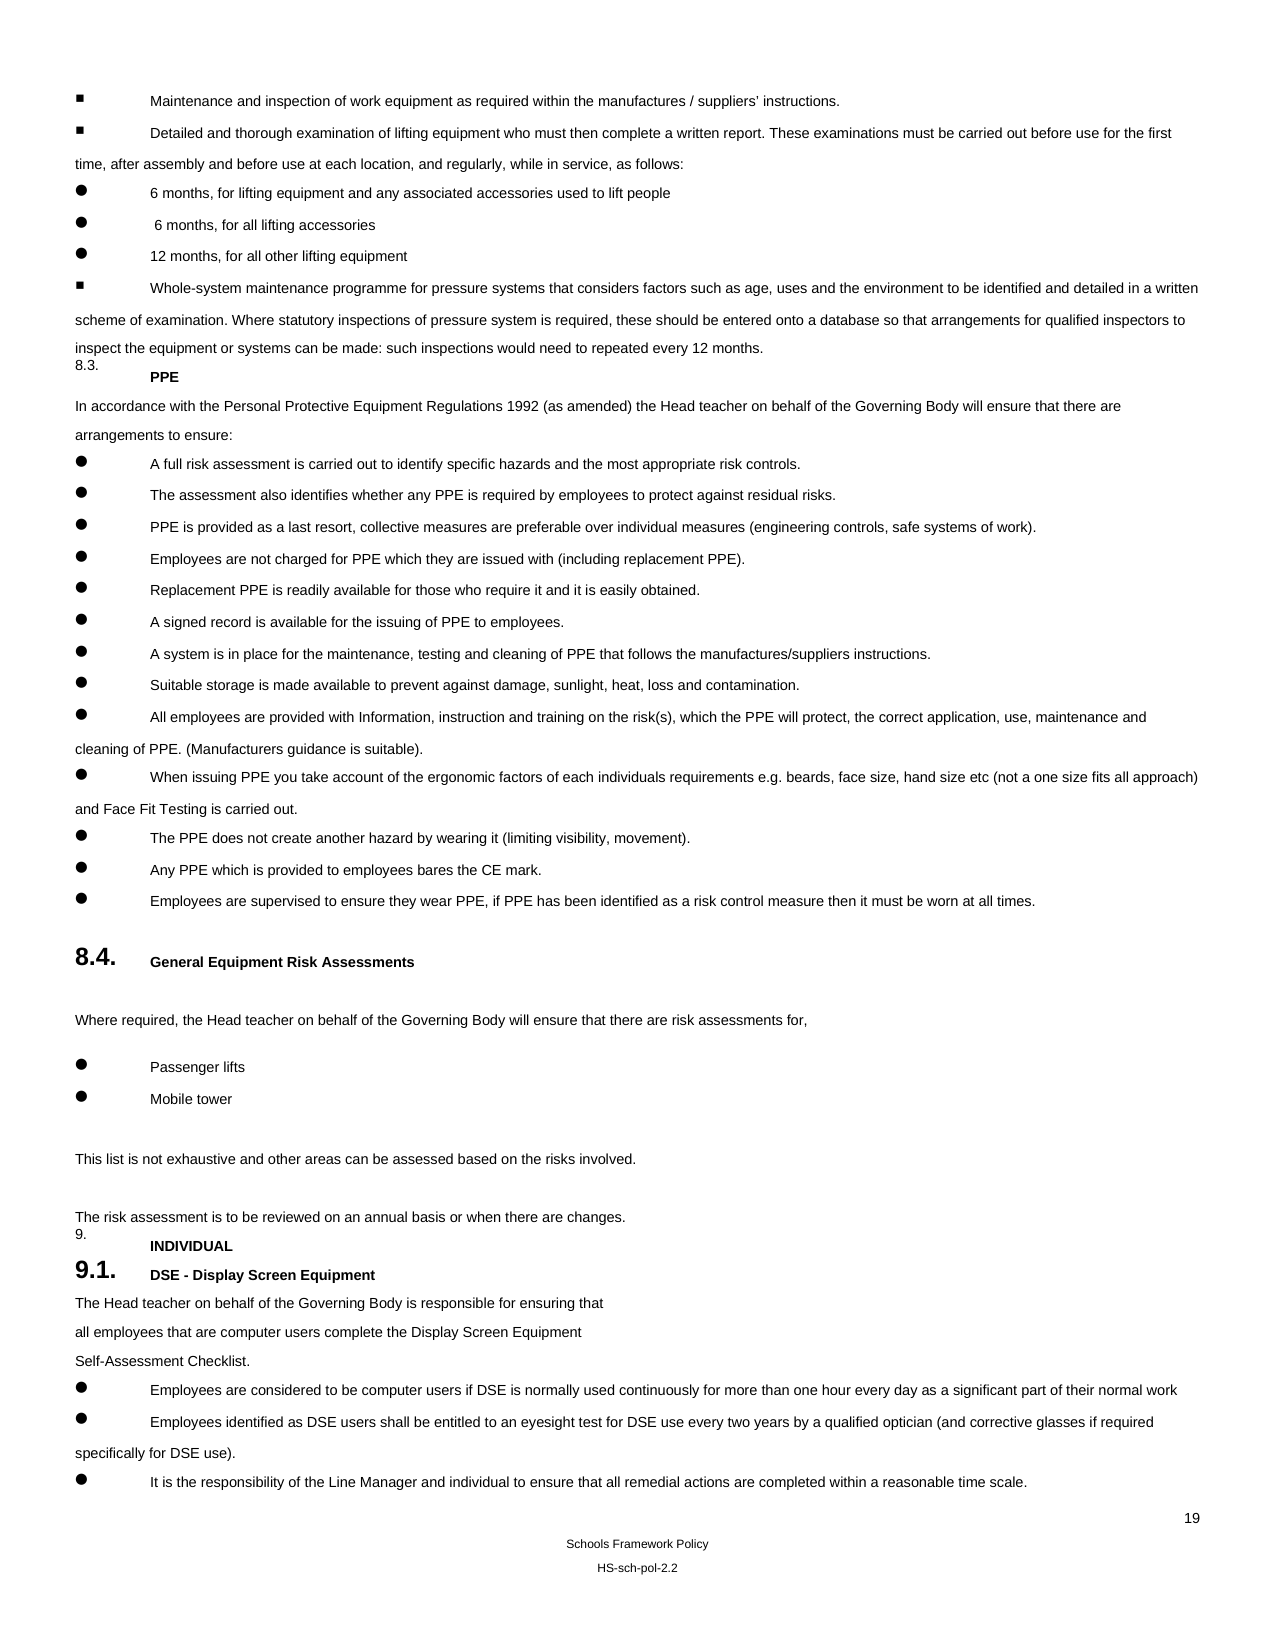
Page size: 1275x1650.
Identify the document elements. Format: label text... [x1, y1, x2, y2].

list It is the responsibility of the Line Manager and individual to ensure that all remedial actions are completed within a reasonable time scale. [75, 1462, 1200, 1493]
text This list is not exhaustive and other areas can be assessed based on the risks involved. [75, 1139, 1200, 1168]
list Any PPE which is provided to employees bares the CE mark. [75, 849, 1200, 881]
list A signed record is available for the issuing of PPE to employees. [75, 602, 1200, 634]
list All employees are provided with Information, instruction and training on the risk(s), which the PPE will protect, the correct application, use, maintenance and cleaning of PPE. (Manufacturers guidance is suitable). [75, 697, 1200, 757]
list Employees are not charged for PPE which they are issued with (including replacement PPE). [75, 539, 1200, 570]
text The Head teacher on behalf of the Governing Body is responsible for ensuring that [75, 1283, 1200, 1312]
list INDIVIDUAL [75, 1226, 1200, 1254]
list Maintenance and inspection of work equipment as required within the manufactures / suppliers’ instructions. [75, 81, 1200, 113]
list Mobile tower [75, 1079, 1200, 1111]
list The PPE does not create another hazard by wearing it (limiting visibility, movement). [75, 818, 1200, 849]
text In accordance with the Personal Protective Equipment Regulations 1992 (as amended) the Head teacher on behalf of the Governing Body will ensure that there are arrangements to ensure: [75, 386, 1200, 443]
list Employees are supervised to ensure they wear PPE, if PPE has been identified as a risk control measure then it must be worn at all times. [75, 881, 1200, 913]
text all employees that are computer users complete the Display Screen Equipment [75, 1312, 1200, 1341]
list Employees identified as DSE users shall be entitled to an eyesight test for DSE use every two years by a qualified optician (and corrective glasses if required specifically for DSE use). [75, 1401, 1200, 1462]
list Detailed and thorough examination of lifting equipment who must then complete a written report. These examinations must be carried out before use for the first time, after assembly and before use at each location, and regularly, while in service, as follows: [75, 113, 1200, 173]
list 6 months, for lifting equipment and any associated accessories used to lift people [75, 173, 1200, 205]
text Self-Assessment Checklist. [75, 1341, 1200, 1370]
list Replacement PPE is readily available for those who require it and it is easily obtained. [75, 570, 1200, 602]
list 6 months, for all lifting accessories [75, 205, 1200, 236]
text The risk assessment is to be reviewed on an annual basis or when there are changes. [75, 1197, 1200, 1226]
list A system is in place for the maintenance, testing and cleaning of PPE that follows the manufactures/suppliers instructions. [75, 634, 1200, 665]
subtitle General Equipment Risk Assessments [75, 942, 1200, 970]
list When issuing PPE you take account of the ergonomic factors of each individuals requirements e.g. beards, face size, hand size etc (not a one size fits all approach) and Face Fit Testing is carried out. [75, 757, 1200, 818]
list Suitable storage is made available to prevent against damage, sunlight, heat, loss and contamination. [75, 665, 1200, 697]
list Passenger lifts [75, 1047, 1200, 1079]
list 12 months, for all other lifting equipment [75, 236, 1200, 268]
list Employees are considered to be computer users if DSE is normally used continuously for more than one hour every day as a significant part of their normal work [75, 1370, 1200, 1401]
list A full risk assessment is carried out to identify specific hazards and the most appropriate risk controls. [75, 444, 1200, 475]
list Whole-system maintenance programme for pressure systems that considers factors such as age, uses and the environment to be identified and detailed in a written scheme of examination. Where statutory inspections of pressure system is required, these should be entered onto a database so that arrangements for qualified inspectors to inspect the equipment or systems can be made: such inspections would need to repeated every 12 months. [75, 268, 1200, 357]
text Where required, the Head teacher on behalf of the Governing Body will ensure that there are risk assessments for, [75, 1000, 1200, 1028]
list PPE is provided as a last resort, collective measures are preferable over individual measures (engineering controls, safe systems of work). [75, 507, 1200, 539]
list The assessment also identifies whether any PPE is required by employees to protect against residual risks. [75, 475, 1200, 507]
subtitle DSE - Display Screen Equipment [75, 1254, 1200, 1283]
list PPE [75, 357, 1200, 386]
